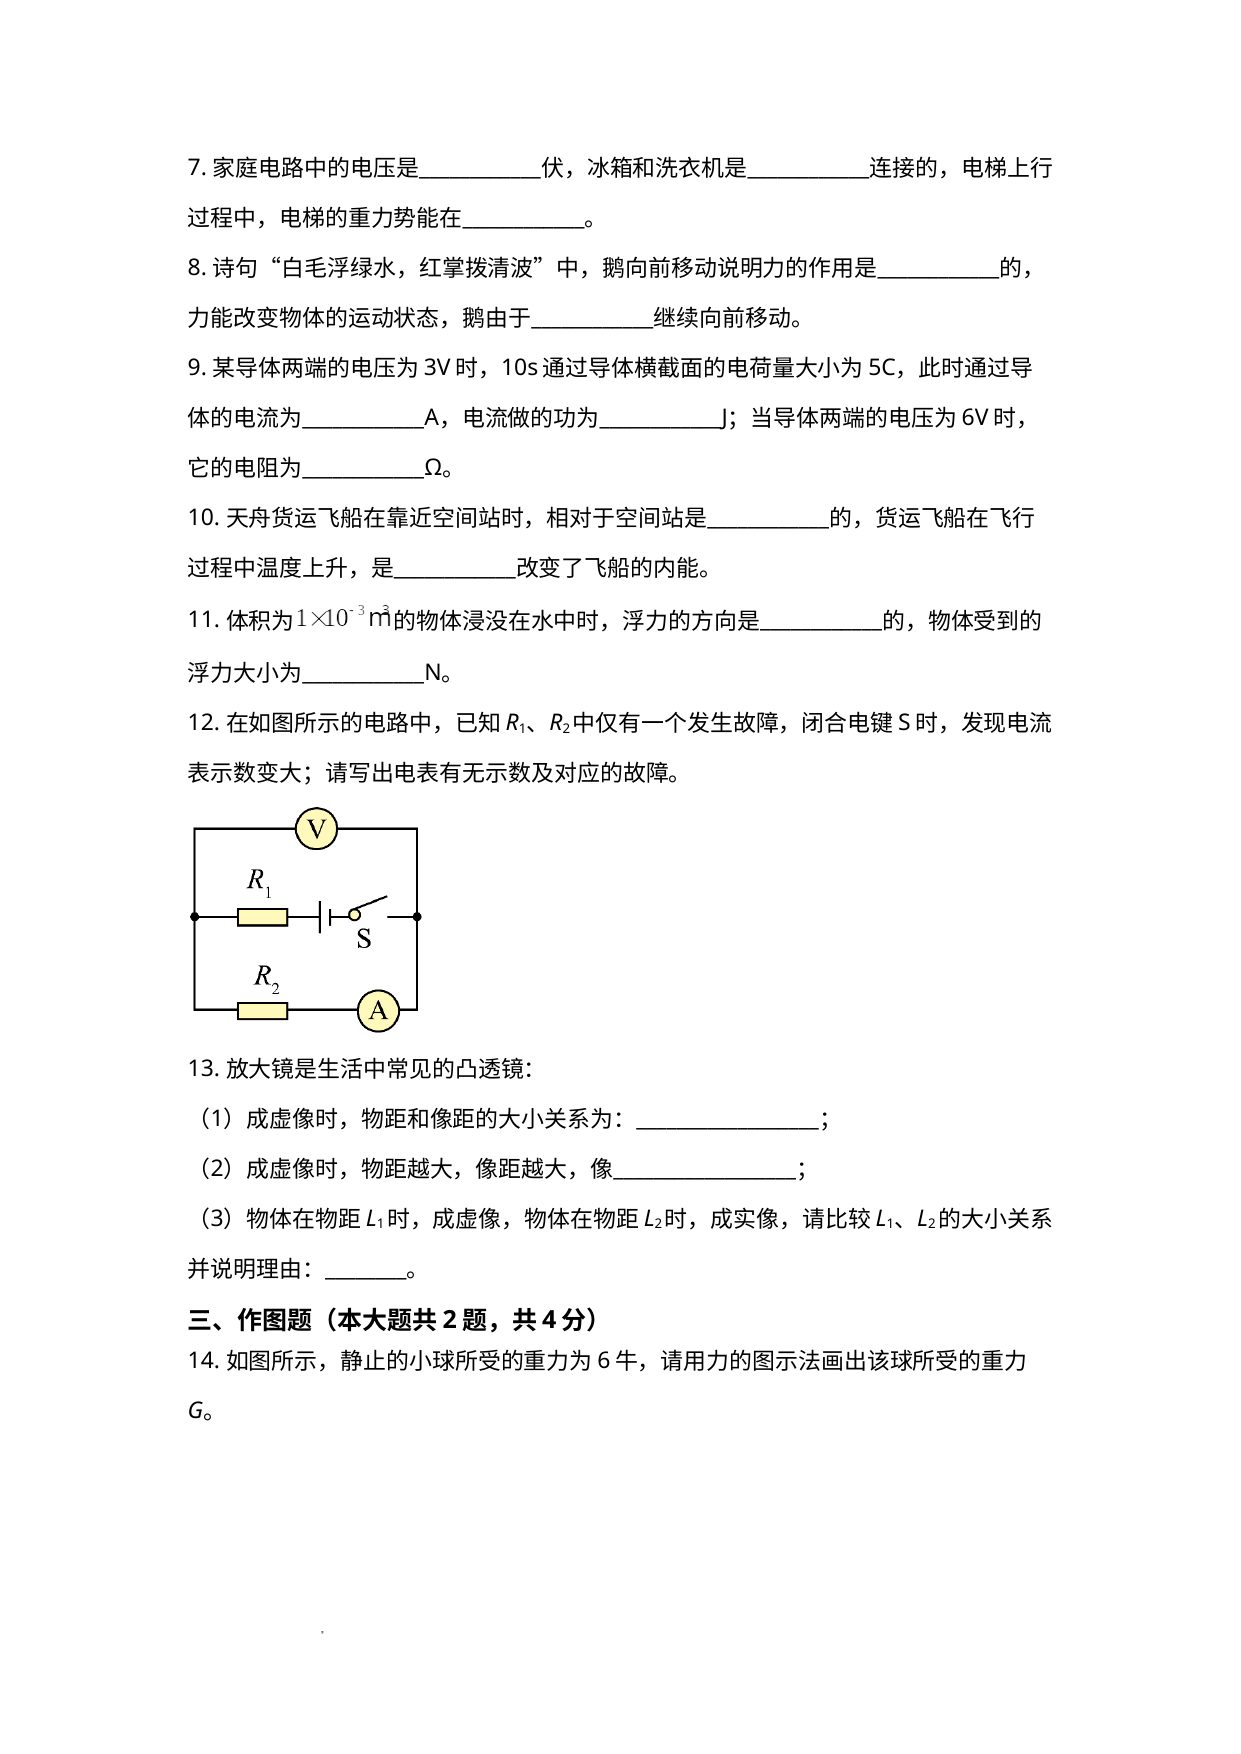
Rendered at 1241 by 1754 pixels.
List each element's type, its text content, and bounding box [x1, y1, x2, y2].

picture [187, 805, 424, 1035]
text 13. 放大镜是生活中常见的凸透镜： [187, 1051, 1053, 1084]
text 14. 如图所示，静止的小球所受的重力为6牛，请用力的图示法画出该球所受的重力G。 [187, 1343, 1053, 1426]
text （2）成虚像时，物距越大，像距越大，像__________________； [187, 1151, 1053, 1184]
text 9. 某导体两端的电压为3V时，10s通过导体横截面的电荷量大小为5C，此时通过导体的电流为____________A，电流做的功为____________J；当导体两端的电压为6V时，它的电阻为____________Ω。 [187, 350, 1053, 483]
text 三、作图题（本大题共2题，共4分） [187, 1301, 1053, 1337]
text 11. 体积为的物体浸没在水中时，浮力的方向是____________的，物体受到的浮力大小为____________N。 [187, 599, 1053, 689]
text （3）物体在物距L1时，成虚像，物体在物距L2时，成实像，请比较L1、L2的大小关系并说明理由：________。 [187, 1201, 1053, 1284]
text 7. 家庭电路中的电压是____________伏，冰箱和洗衣机是____________连接的，电梯上行过程中，电梯的重力势能在____________。 [187, 150, 1053, 233]
text 8. 诗句“白毛浮绿水，红掌拨清波”中，鹅向前移动说明力的作用是____________的，力能改变物体的运动状态，鹅由于____________继续向前移动。 [187, 250, 1053, 333]
text （1）成虚像时，物距和像距的大小关系为：__________________； [187, 1101, 1053, 1134]
text 10. 天舟货运飞船在靠近空间站时，相对于空间站是____________的，货运飞船在飞行过程中温度上升，是____________改变了飞船的内能。 [187, 499, 1053, 583]
text 12. 在如图所示的电路中，已知R1、R2中仅有一个发生故障，闭合电键S时，发现电流表示数变大；请写出电表有无示数及对应的故障。 [187, 705, 1053, 788]
